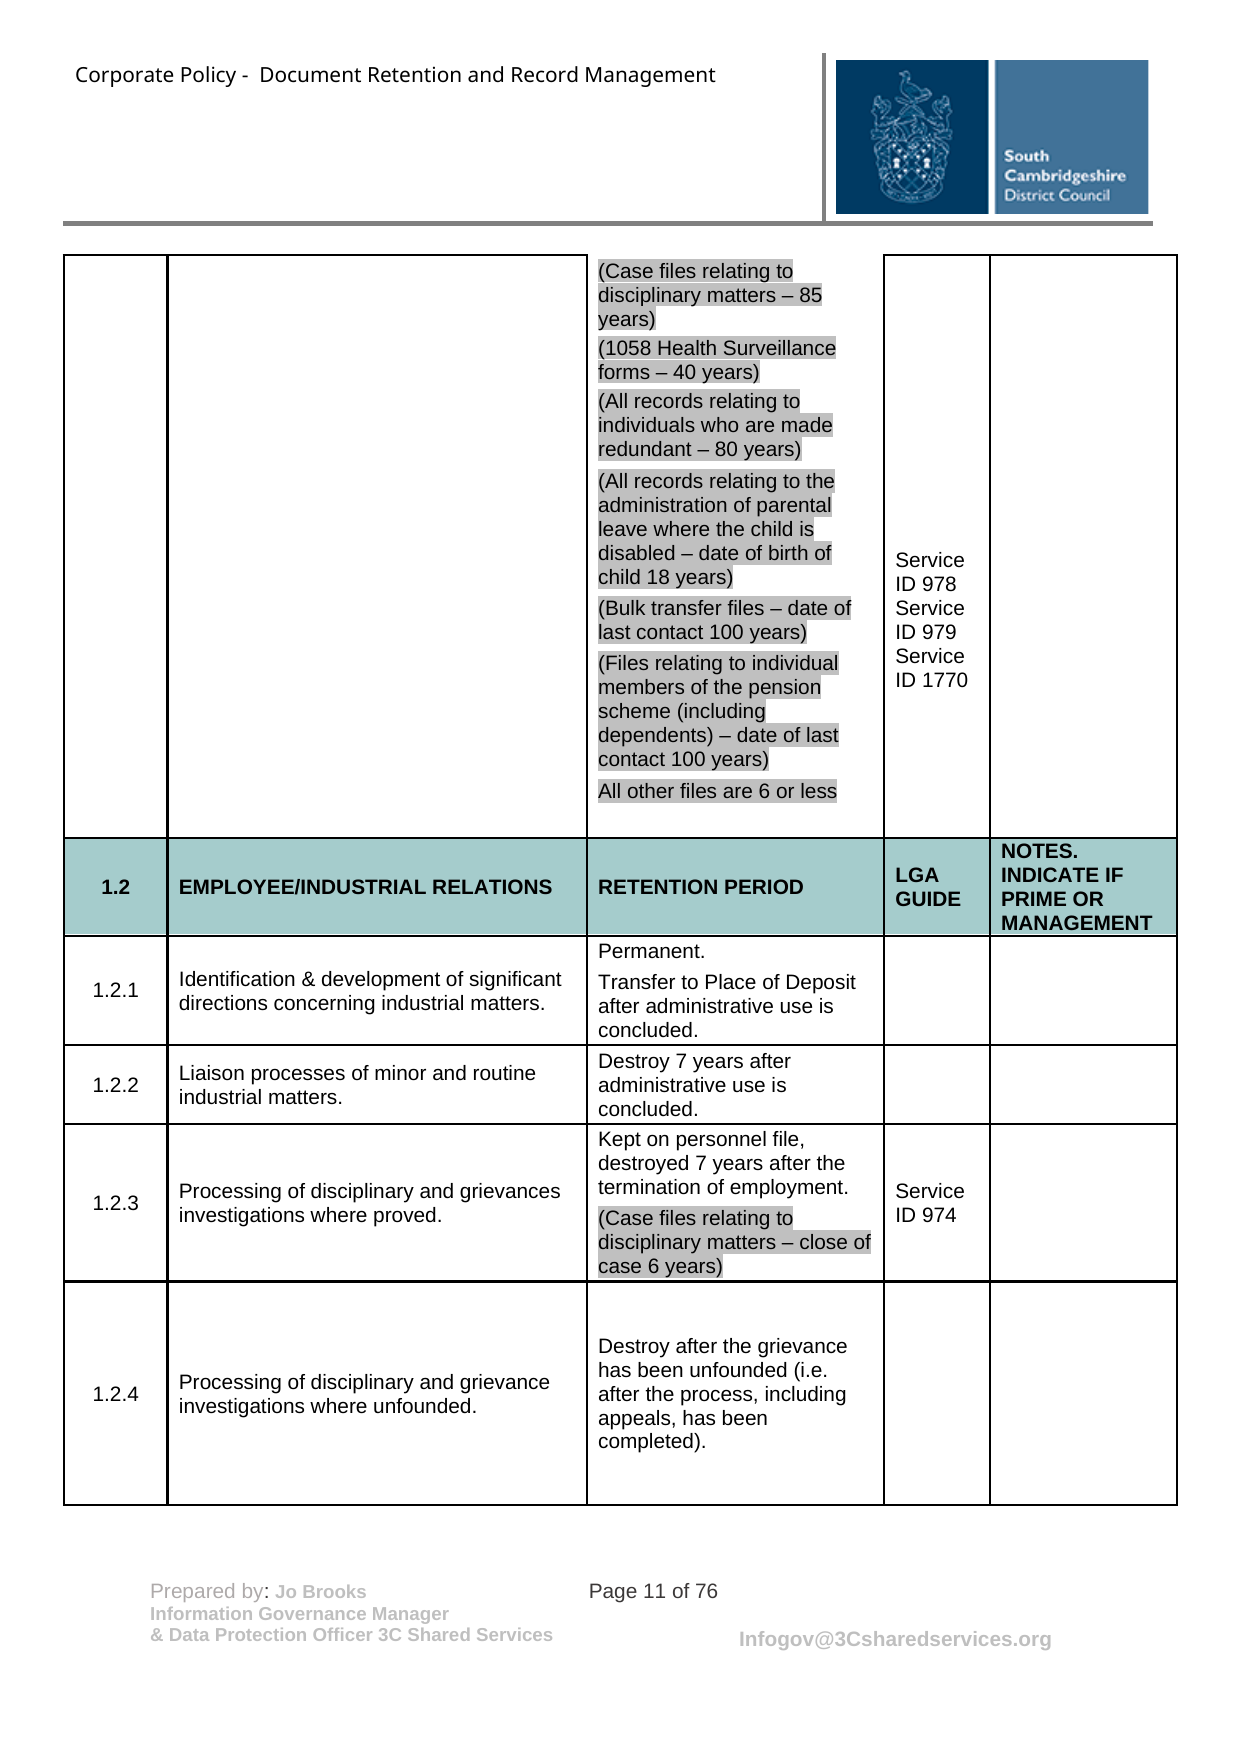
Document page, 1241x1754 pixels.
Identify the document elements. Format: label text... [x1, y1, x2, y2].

table_cell 1.2 [65, 839, 166, 934]
table_cell Kept on personnel file, destroyed 7 years after the termination of employment. [588, 1125, 883, 1201]
table_cell NOTES. INDICATE IF PRIME OR MANAGEMENT [991, 839, 1176, 934]
table_cell [991, 1046, 1176, 1123]
table_cell Processing of disciplinary and grievance investigations where unfounded. [169, 1283, 586, 1504]
table_cell Transfer to Place of Deposit after administrative use is concluded. [588, 965, 883, 1044]
table_cell (All records relating to the administration of parental leave where the child is disabled – date of birth of child 18 years) [588, 463, 883, 593]
table_cell Liaison processes of minor and routine industrial matters. [169, 1046, 586, 1123]
table_cell Destroy 7 years after administrative use is concluded. [588, 1046, 883, 1123]
table_cell Identification & development of significant directions concerning industrial matters. [169, 937, 586, 1044]
table_cell (1058 Health Surveillance forms – 40 years) [588, 333, 883, 384]
table_cell Service ID 974 [885, 1125, 989, 1280]
table_cell (Files relating to individual members of the pension scheme (including dependents) – date of last contact 100 years) [588, 645, 883, 775]
table_cell [991, 1283, 1176, 1504]
table_cell (Bulk transfer files – date of last contact 100 years) [588, 593, 883, 645]
table_cell EMPLOYEE/INDUSTRIAL RELATIONS [169, 839, 586, 934]
table_cell [885, 1046, 989, 1123]
table_cell Destroy after the grievance has been unfounded (i.e. after the process, including appeals, has been completed). [588, 1283, 883, 1504]
table_cell 1.2.4 [65, 1283, 166, 1504]
table_cell (All records relating to individuals who are made redundant – 80 years) [588, 385, 883, 463]
table_cell Permanent. [588, 937, 883, 965]
table_cell All other files are 6 or less [588, 775, 883, 805]
table_cell [991, 1125, 1176, 1280]
picture [836, 60, 1149, 214]
table_cell (Case files relating to disciplinary matters – close of case 6 years) [588, 1201, 883, 1280]
table_cell [885, 937, 989, 1044]
table_cell 1.2.1 [65, 937, 166, 1044]
table_cell [885, 1473, 989, 1504]
table_cell [991, 937, 1176, 1044]
table_cell (Case files relating to disciplinary matters – 85 years) [588, 254, 883, 332]
table_cell 1.2.2 [65, 1046, 166, 1123]
table_cell [885, 1283, 989, 1473]
table_cell 1.2.3 [65, 1125, 166, 1280]
table_cell LGA GUIDE [885, 839, 989, 934]
table_cell Processing of disciplinary and grievances investigations where proved. [169, 1125, 586, 1280]
table_cell [588, 805, 883, 837]
table_cell RETENTION PERIOD [588, 839, 883, 934]
